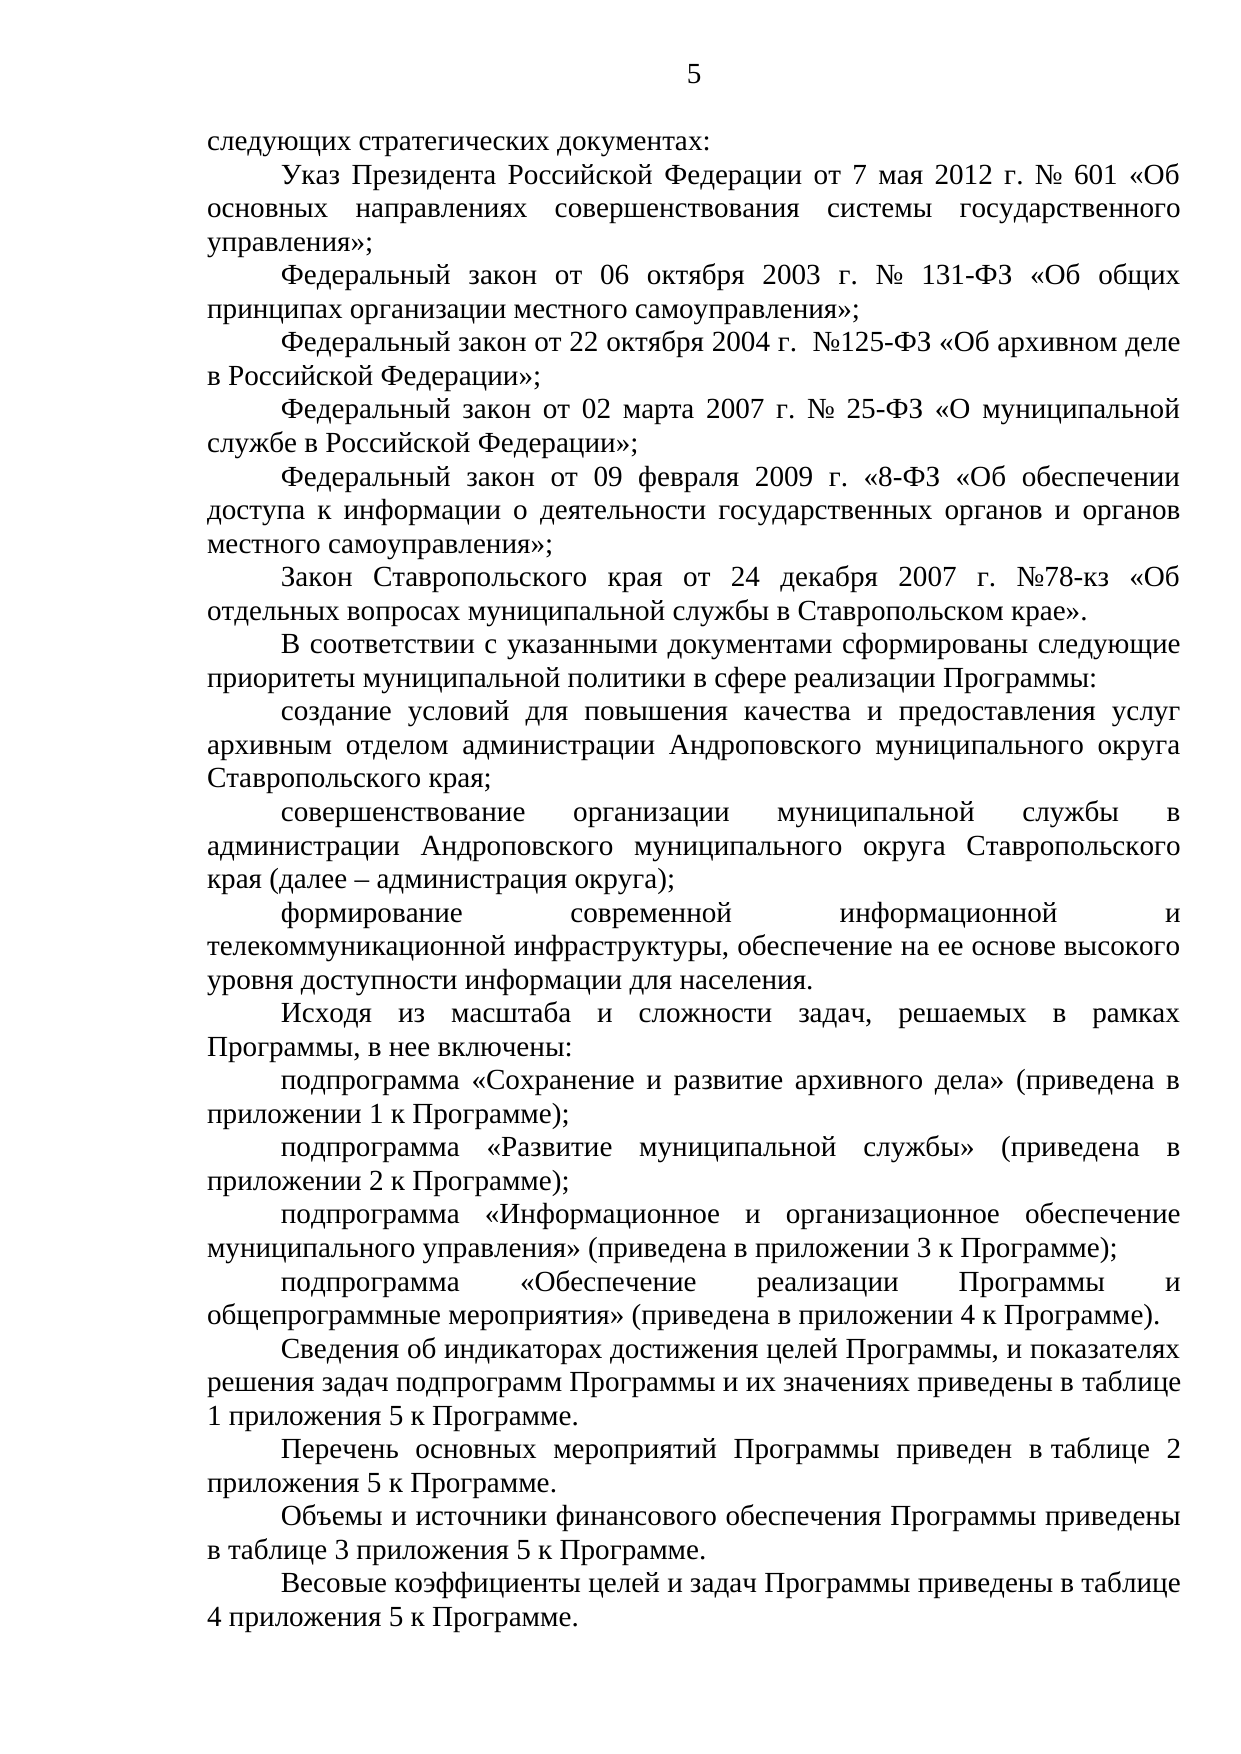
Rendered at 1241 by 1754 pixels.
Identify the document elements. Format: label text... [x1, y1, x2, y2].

text Федеральный закон от 02 марта 2007 г. № 25-ФЗ «О муниципальной службе в Российской Федерации»; [207, 392, 1181, 459]
text Объемы и источники финансового обеспечения Программы приведены в таблице 3 приложения 5 к Программе. [207, 1498, 1181, 1566]
text Исходя из масштаба и сложности задач, решаемых в рамках Программы, в нее включены: [207, 995, 1181, 1062]
text В соответствии с указанными документами сформированы следующие приоритеты муниципальной политики в сфере реализации Программы: [207, 626, 1181, 693]
text подпрограмма «Развитие муниципальной службы» (приведена в приложении 2 к Программе); [207, 1129, 1181, 1197]
text Сведения об индикаторах достижения целей Программы, и показателях решения задач подпрограмм Программы и их значениях приведены в таблице 1 приложения 5 к Программе. [207, 1331, 1181, 1431]
text Весовые коэффициенты целей и задач Программы приведены в таблице 4 приложения 5 к Программе. [207, 1566, 1181, 1633]
text Федеральный закон от 06 октября 2003 г. № 131-ФЗ «Об общих принципах организации местного самоуправления»; [207, 257, 1181, 324]
text совершенствование организации муниципальной службы в администрации Андроповского муниципального округа Ставропольского края (далее – администрация округа); [207, 794, 1181, 895]
text Указ Президента Российской Федерации от 7 мая 2012 г. № 601 «Об основных направлениях совершенствования системы государственного управления»; [207, 157, 1181, 257]
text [207, 123, 1181, 157]
text Федеральный закон от 09 февраля 2009 г. «8-ФЗ «Об обеспечении доступа к информации о деятельности государственных органов и органов местного самоуправления»; [207, 459, 1181, 559]
text подпрограмма «Сохранение и развитие архивного дела» (приведена в приложении 1 к Программе); [207, 1062, 1181, 1129]
text Перечень основных мероприятий Программы приведен в таблице 2 приложения 5 к Программе. [207, 1431, 1181, 1498]
text создание условий для повышения качества и предоставления услуг архивным отделом администрации Андроповского муниципального округа Ставропольского края; [207, 693, 1181, 794]
text Закон Ставропольского края от 24 декабря 2007 г. №78-кз «Об отдельных вопросах муниципальной службы в Ставропольском крае». [207, 559, 1181, 626]
text подпрограмма «Обеспечение реализации Программы и общепрограммные мероприятия» (приведена в приложении 4 к Программе). [207, 1264, 1181, 1331]
text подпрограмма «Информационное и организационное обеспечение муниципального управления» (приведена в приложении 3 к Программе); [207, 1197, 1181, 1264]
text Федеральный закон от 22 октября 2004 г. №125-ФЗ «Об архивном деле в Российской Федерации»; [207, 324, 1181, 392]
text формирование современной информационной и телекоммуникационной инфраструктуры, обеспечение на ее основе высокого уровня доступности информации для населения. [207, 895, 1181, 995]
